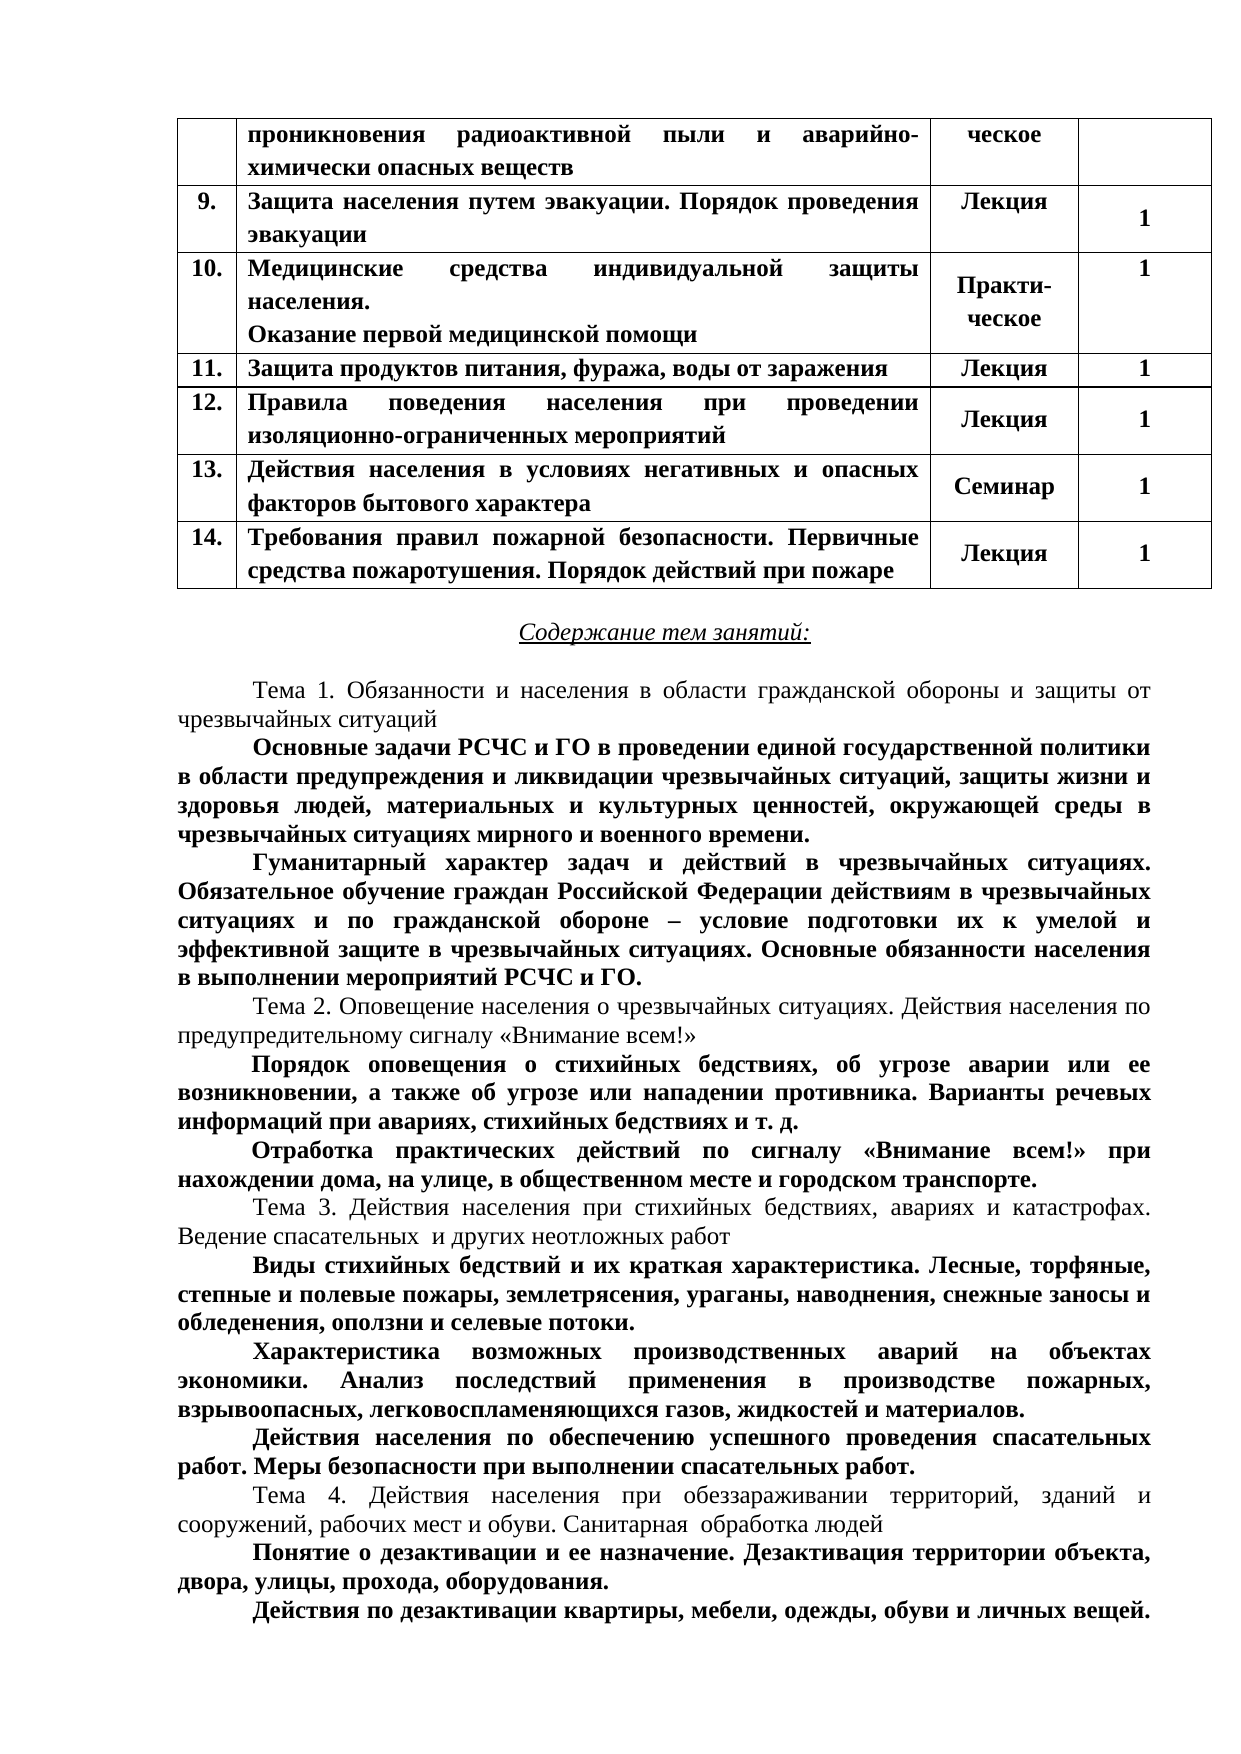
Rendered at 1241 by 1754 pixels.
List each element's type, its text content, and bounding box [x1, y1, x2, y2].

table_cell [237, 119, 930, 185]
text Отработка практических действий по сигналу «Внимание всем!» при нахождении дома, на улице, в общественном месте и городском транспорте. [177, 1135, 1152, 1192]
table_cell 1 [1079, 455, 1211, 521]
table_cell Правила поведения населения при проведении изоляционно-ограниченных мероприятий [237, 388, 930, 453]
text Понятие о дезактивации и ее назначение. Дезактивация территории объекта, двора, улицы, прохода, оборудования. [177, 1537, 1152, 1595]
table_cell 11. [178, 354, 236, 386]
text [177, 1595, 1152, 1624]
table_cell 13. [178, 455, 236, 521]
table_cell Медицинские средства индивидуальной защиты населения. Оказание первой медицинской помощи [237, 253, 930, 352]
table_cell 12. [178, 388, 236, 453]
text Характеристика возможных производственных аварий на объектах экономики. Анализ последствий применения в производстве пожарных, взрывоопасных, легковоспламеняющихся газов, жидкостей и материалов. [177, 1336, 1152, 1422]
table_cell 1 [1079, 119, 1211, 185]
text Тема 1. Обязанности и населения в области гражданской обороны и защиты от чрезвычайных ситуаций [177, 675, 1152, 732]
text Гуманитарный характер задач и действий в чрезвычайных ситуациях. Обязательное обучение граждан Российской Федерации действиям в чрезвычайных ситуациях и по гражданской обороне – условие подготовки их к умелой и эффективной защите в чрезвычайных ситуациях. Основные обязанности населения в выполнении мероприятий РСЧС и ГО. [177, 847, 1152, 991]
table_cell Практи- ческое [931, 253, 1078, 352]
text Порядок оповещения о стихийных бедствиях, об угрозе аварии или ее возникновении, а также об угрозе или нападении противника. Варианты речевых информаций при авариях, стихийных бедствиях и т. д. [177, 1049, 1152, 1135]
text Основные задачи РСЧС и ГО в проведении единой государственной политики в области предупреждения и ликвидации чрезвычайных ситуаций, защиты жизни и здоровья людей, материальных и культурных ценностей, окружающей среды в чрезвычайных ситуациях мирного и военного времени. [177, 732, 1152, 847]
table_cell 1 [1079, 354, 1211, 386]
table_cell Семинар [931, 455, 1078, 521]
table_cell Лекция [931, 388, 1078, 453]
text Виды стихийных бедствий и их краткая характеристика. Лесные, торфяные, степные и полевые пожары, землетрясения, ураганы, наводнения, снежные заносы и обледенения, оползни и селевые потоки. [177, 1250, 1152, 1336]
table_cell 9. [178, 186, 236, 252]
table_cell Требования правил пожарной безопасности. Первичные средства пожаротушения. Порядок действий при пожаре [237, 522, 930, 588]
text Содержание тем занятий: [177, 617, 1152, 646]
text Тема 3. Действия населения при стихийных бедствиях, авариях и катастрофах. Ведение спасательных и других неотложных работ [177, 1192, 1152, 1250]
text Действия населения по обеспечению успешного проведения спасательных работ. Меры безопасности при выполнении спасательных работ. [177, 1422, 1152, 1480]
table_cell Защита населения путем эвакуации. Порядок проведения эвакуации [237, 186, 930, 252]
table_cell 1 [1079, 522, 1211, 588]
table_cell 1 [1079, 186, 1211, 252]
text Тема 2. Оповещение населения о чрезвычайных ситуациях. Действия населения по предупредительному сигналу «Внимание всем!» [177, 991, 1152, 1049]
table_cell Защита продуктов питания, фуража, воды от заражения [237, 354, 930, 386]
table_cell 1 [1079, 253, 1211, 352]
table_cell 1 [1079, 388, 1211, 453]
table_cell Практи- ческое [931, 119, 1078, 185]
table_cell Лекция [931, 522, 1078, 588]
table_cell Лекция [931, 354, 1078, 386]
text Тема 4. Действия населения при обеззараживании территорий, зданий и сооружений, рабочих мест и обуви. Санитарная обработка людей [177, 1480, 1152, 1537]
table_cell Лекция [931, 186, 1078, 252]
table_cell Действия населения в условиях негативных и опасных факторов бытового характера [237, 455, 930, 521]
table_cell 14. [178, 522, 236, 588]
table_cell 8. [178, 119, 236, 185]
table_cell 10. [178, 253, 236, 352]
